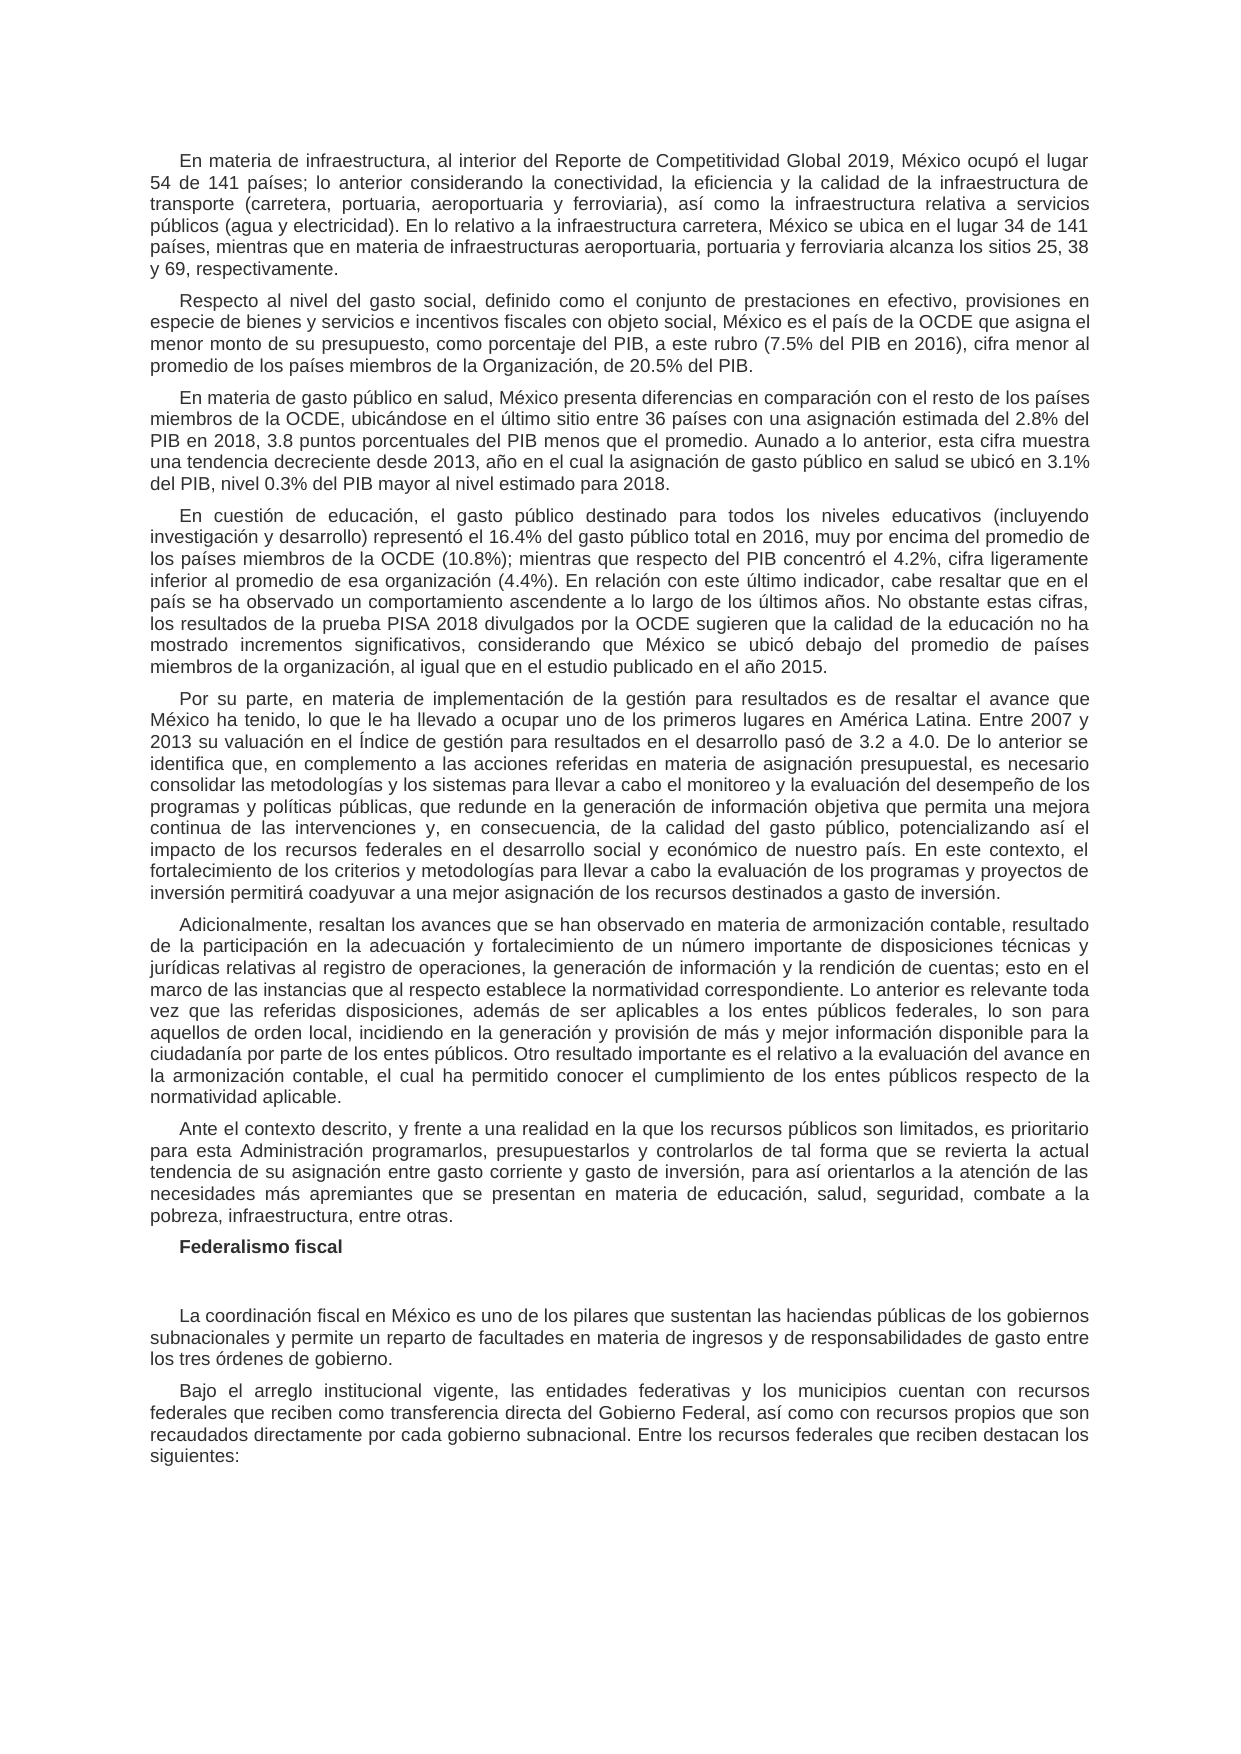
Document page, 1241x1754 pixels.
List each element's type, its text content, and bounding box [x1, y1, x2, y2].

text En materia de gasto público en salud, México presenta diferencias en comparación con el resto de los países miembros de la OCDE, ubicándose en el último sitio entre 36 países con una asignación estimada del 2.8% del PIB en 2018, 3.8 puntos porcentuales del PIB menos que el promedio. Aunado a lo anterior, esta cifra muestra una tendencia decreciente desde 2013, año en el cual la asignación de gasto público en salud se ubicó en 3.1% del PIB, nivel 0.3% del PIB mayor al nivel estimado para 2018. [150, 386, 1090, 494]
text Adicionalmente, resaltan los avances que se han observado en materia de armonización contable, resultado de la participación en la adecuación y fortalecimiento de un número importante de disposiciones técnicas y jurídicas relativas al registro de operaciones, la generación de información y la rendición de cuentas; esto en el marco de las instancias que al respecto establece la normatividad correspondiente. Lo anterior es relevante toda vez que las referidas disposiciones, además de ser aplicables a los entes públicos federales, lo son para aquellos de orden local, incidiendo en la generación y provisión de más y mejor información disponible para la ciudadanía por parte de los entes públicos. Otro resultado importante es el relativo a la evaluación del avance en la armonización contable, el cual ha permitido conocer el cumplimiento de los entes públicos respecto de la normatividad aplicable. [150, 914, 1090, 1108]
text Respecto al nivel del gasto social, definido como el conjunto de prestaciones en efectivo, provisiones en especie de bienes y servicios e incentivos fiscales con objeto social, México es el país de la OCDE que asigna el menor monto de su presupuesto, como porcentaje del PIB, a este rubro (7.5% del PIB en 2016), cifra menor al promedio de los países miembros de la Organización, de 20.5% del PIB. [150, 290, 1090, 376]
text En cuestión de educación, el gasto público destinado para todos los niveles educativos (incluyendo investigación y desarrollo) representó el 16.4% del gasto público total en 2016, muy por encima del promedio de los países miembros de la OCDE (10.8%); mientras que respecto del PIB concentró el 4.2%, cifra ligeramente inferior al promedio de esa organización (4.4%). En relación con este último indicador, cabe resaltar que en el país se ha observado un comportamiento ascendente a lo largo de los últimos años. No obstante estas cifras, los resultados de la prueba PISA 2018 divulgados por la OCDE sugieren que la calidad de la educación no ha mostrado incrementos significativos, considerando que México se ubicó debajo del promedio de países miembros de la organización, al igual que en el estudio publicado en el año 2015. [150, 505, 1090, 677]
text Por su parte, en materia de implementación de la gestión para resultados es de resaltar el avance que México ha tenido, lo que le ha llevado a ocupar uno de los primeros lugares en América Latina. Entre 2007 y 2013 su valuación en el Índice de gestión para resultados en el desarrollo pasó de 3.2 a 4.0. De lo anterior se identifica que, en complemento a las acciones referidas en materia de asignación presupuestal, es necesario consolidar las metodologías y los sistemas para llevar a cabo el monitoreo y la evaluación del desempeño de los programas y políticas públicas, que redunde en la generación de información objetiva que permita una mejora continua de las intervenciones y, en consecuencia, de la calidad del gasto público, potencializando así el impacto de los recursos federales en el desarrollo social y económico de nuestro país. En este contexto, el fortalecimiento de los criterios y metodologías para llevar a cabo la evaluación de los programas y proyectos de inversión permitirá coadyuvar a una mejor asignación de los recursos destinados a gasto de inversión. [150, 688, 1090, 903]
text Federalismo fiscal [150, 1236, 1090, 1258]
text En materia de infraestructura, al interior del Reporte de Competitividad Global 2019, México ocupó el lugar 54 de 141 países; lo anterior considerando la conectividad, la eficiencia y la calidad de la infraestructura de transporte (carretera, portuaria, aeroportuaria y ferroviaria), así como la infraestructura relativa a servicios públicos (agua y electricidad). En lo relativo a la infraestructura carretera, México se ubica en el lugar 34 de 141 países, mientras que en materia de infraestructuras aeroportuaria, portuaria y ferroviaria alcanza los sitios 25, 38 y 69, respectivamente. [150, 150, 1090, 279]
text Bajo el arreglo institucional vigente, las entidades federativas y los municipios cuentan con recursos federales que reciben como transferencia directa del Gobierno Federal, así como con recursos propios que son recaudados directamente por cada gobierno subnacional. Entre los recursos federales que reciben destacan los siguientes: [150, 1380, 1090, 1466]
text Ante el contexto descrito, y frente a una realidad en la que los recursos públicos son limitados, es prioritario para esta Administración programarlos, presupuestarlos y controlarlos de tal forma que se revierta la actual tendencia de su asignación entre gasto corriente y gasto de inversión, para así orientarlos a la atención de las necesidades más apremiantes que se presentan en materia de educación, salud, seguridad, combate a la pobreza, infraestructura, entre otras. [150, 1118, 1090, 1226]
text La coordinación fiscal en México es uno de los pilares que sustentan las haciendas públicas de los gobiernos subnacionales y permite un reparto de facultades en materia de ingresos y de responsabilidades de gasto entre los tres órdenes de gobierno. [150, 1305, 1090, 1370]
